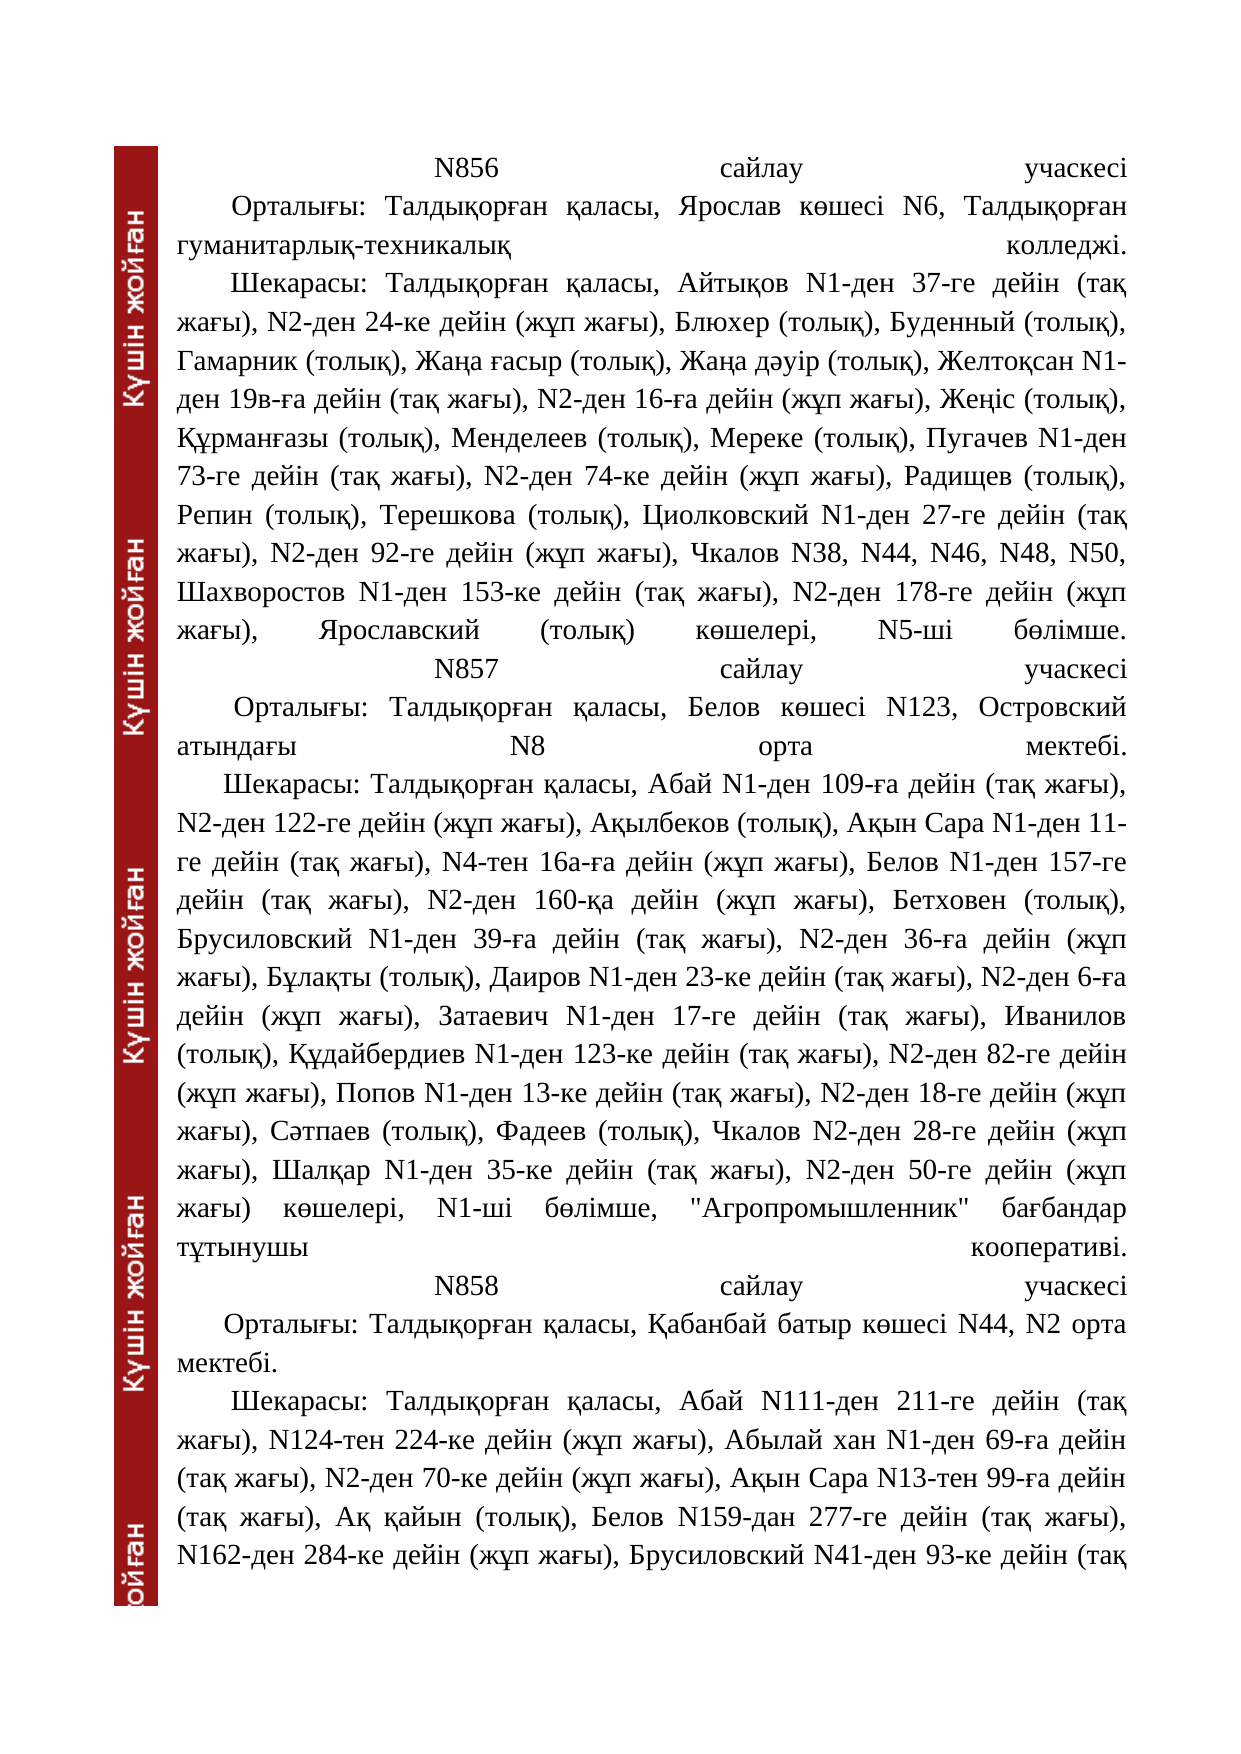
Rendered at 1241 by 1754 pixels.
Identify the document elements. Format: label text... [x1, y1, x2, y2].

picture [114, 146, 158, 150]
picture [114, 1571, 158, 1606]
